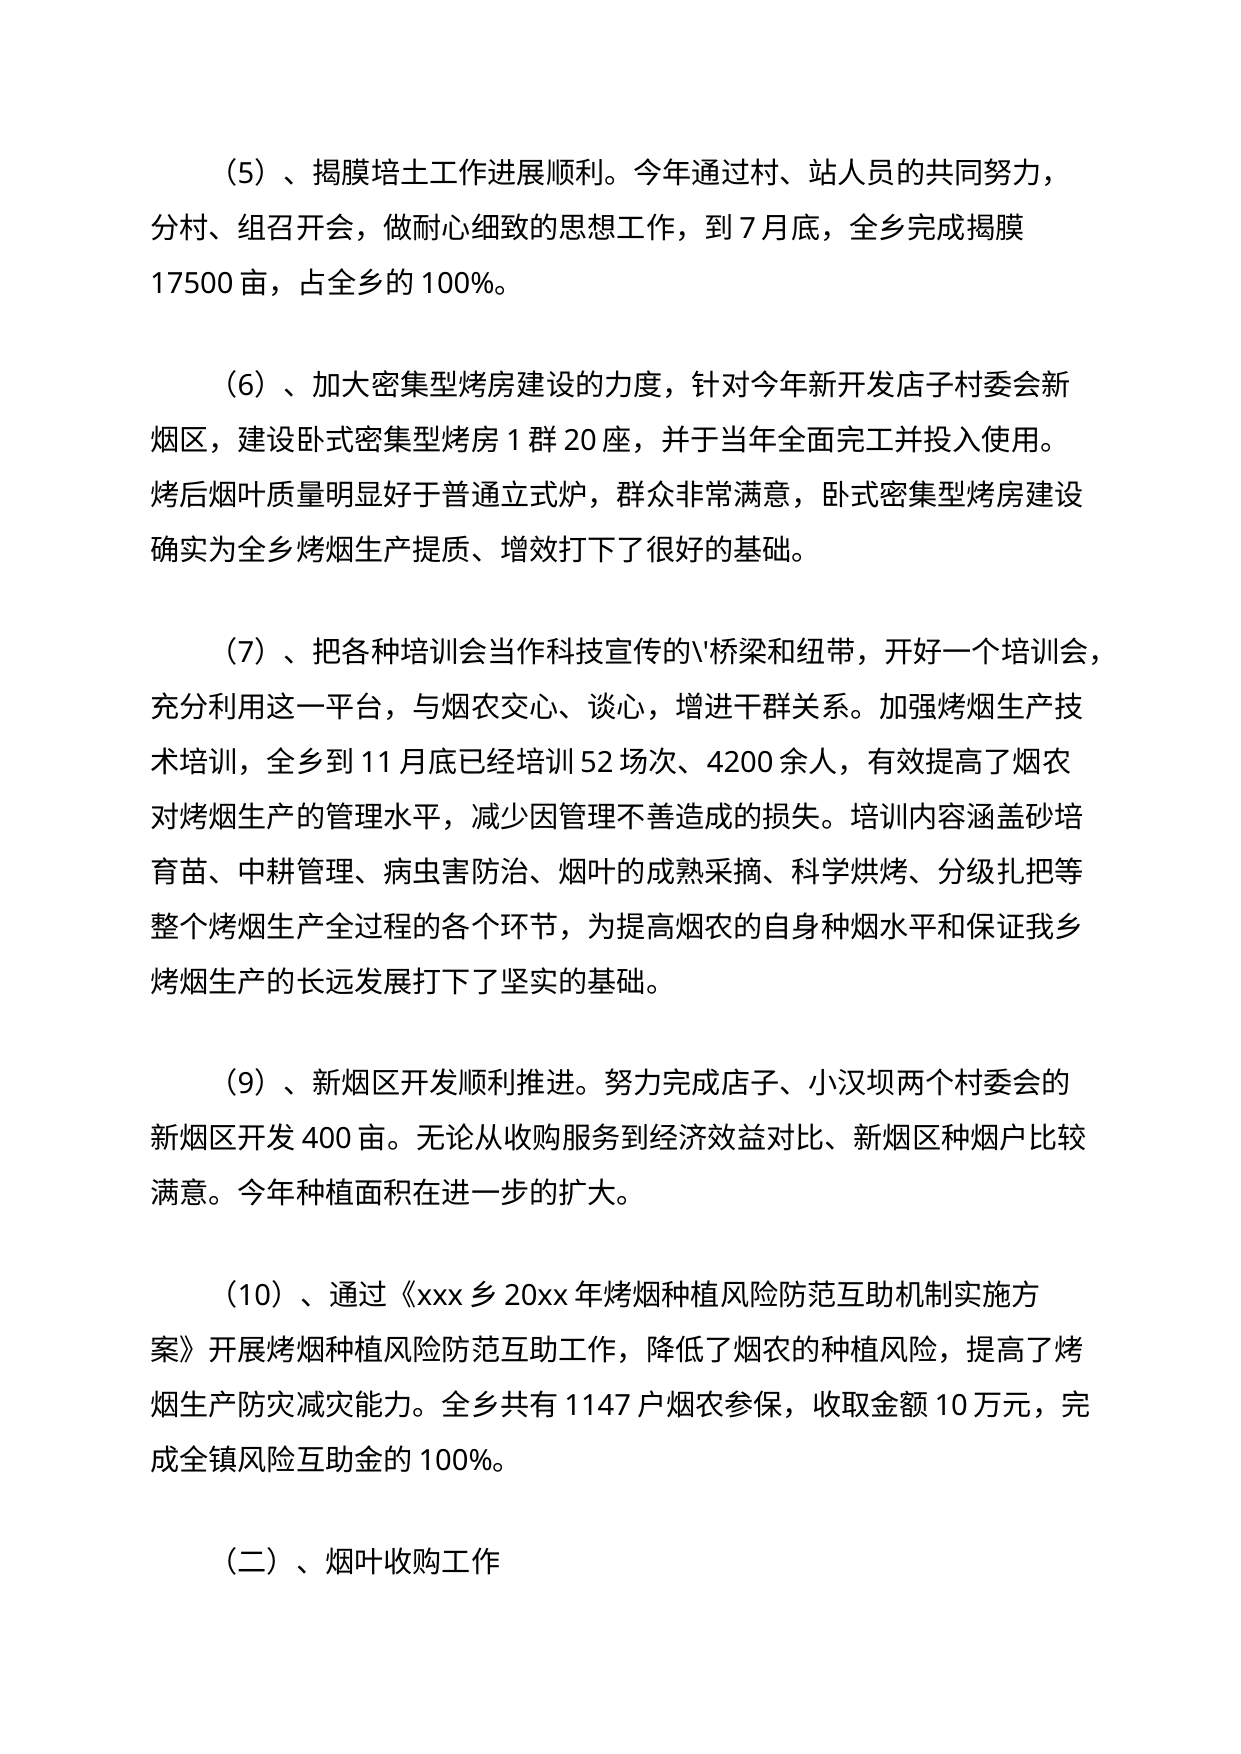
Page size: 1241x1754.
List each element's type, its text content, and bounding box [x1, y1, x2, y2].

text （7）、把各种培训会当作科技宣传的\'桥梁和纽带，开好一个培训会，充分利用这一平台，与烟农交心、谈心，增进干群关系。加强烤烟生产技术培训，全乡到11月底已经培训52场次、4200余人，有效提高了烟农对烤烟生产的管理水平，减少因管理不善造成的损失。培训内容涵盖砂培育苗、中耕管理、病虫害防治、烟叶的成熟采摘、科学烘烤、分级扎把等整个烤烟生产全过程的各个环节，为提高烟农的自身种烟水平和保证我乡烤烟生产的长远发展打下了坚实的基础。 [150, 629, 1090, 1001]
text （6）、加大密集型烤房建设的力度，针对今年新开发店子村委会新烟区，建设卧式密集型烤房1群20座，并于当年全面完工并投入使用。烤后烟叶质量明显好于普通立式炉，群众非常满意，卧式密集型烤房建设确实为全乡烤烟生产提质、增效打下了很好的基础。 [150, 362, 1090, 569]
text （5）、揭膜培土工作进展顺利。今年通过村、站人员的共同努力，分村、组召开会，做耐心细致的思想工作，到7月底，全乡完成揭膜17500亩，占全乡的100%。 [150, 150, 1090, 302]
text （二）、烟叶收购工作 [150, 1539, 1090, 1581]
text （10）、通过《xxx乡20xx年烤烟种植风险防范互助机制实施方案》开展烤烟种植风险防范互助工作，降低了烟农的种植风险，提高了烤烟生产防灾减灾能力。全乡共有1147户烟农参保，收取金额10万元，完成全镇风险互助金的100%。 [150, 1272, 1090, 1479]
text （9）、新烟区开发顺利推进。努力完成店子、小汉坝两个村委会的新烟区开发400亩。无论从收购服务到经济效益对比、新烟区种烟户比较满意。今年种植面积在进一步的扩大。 [150, 1060, 1090, 1212]
